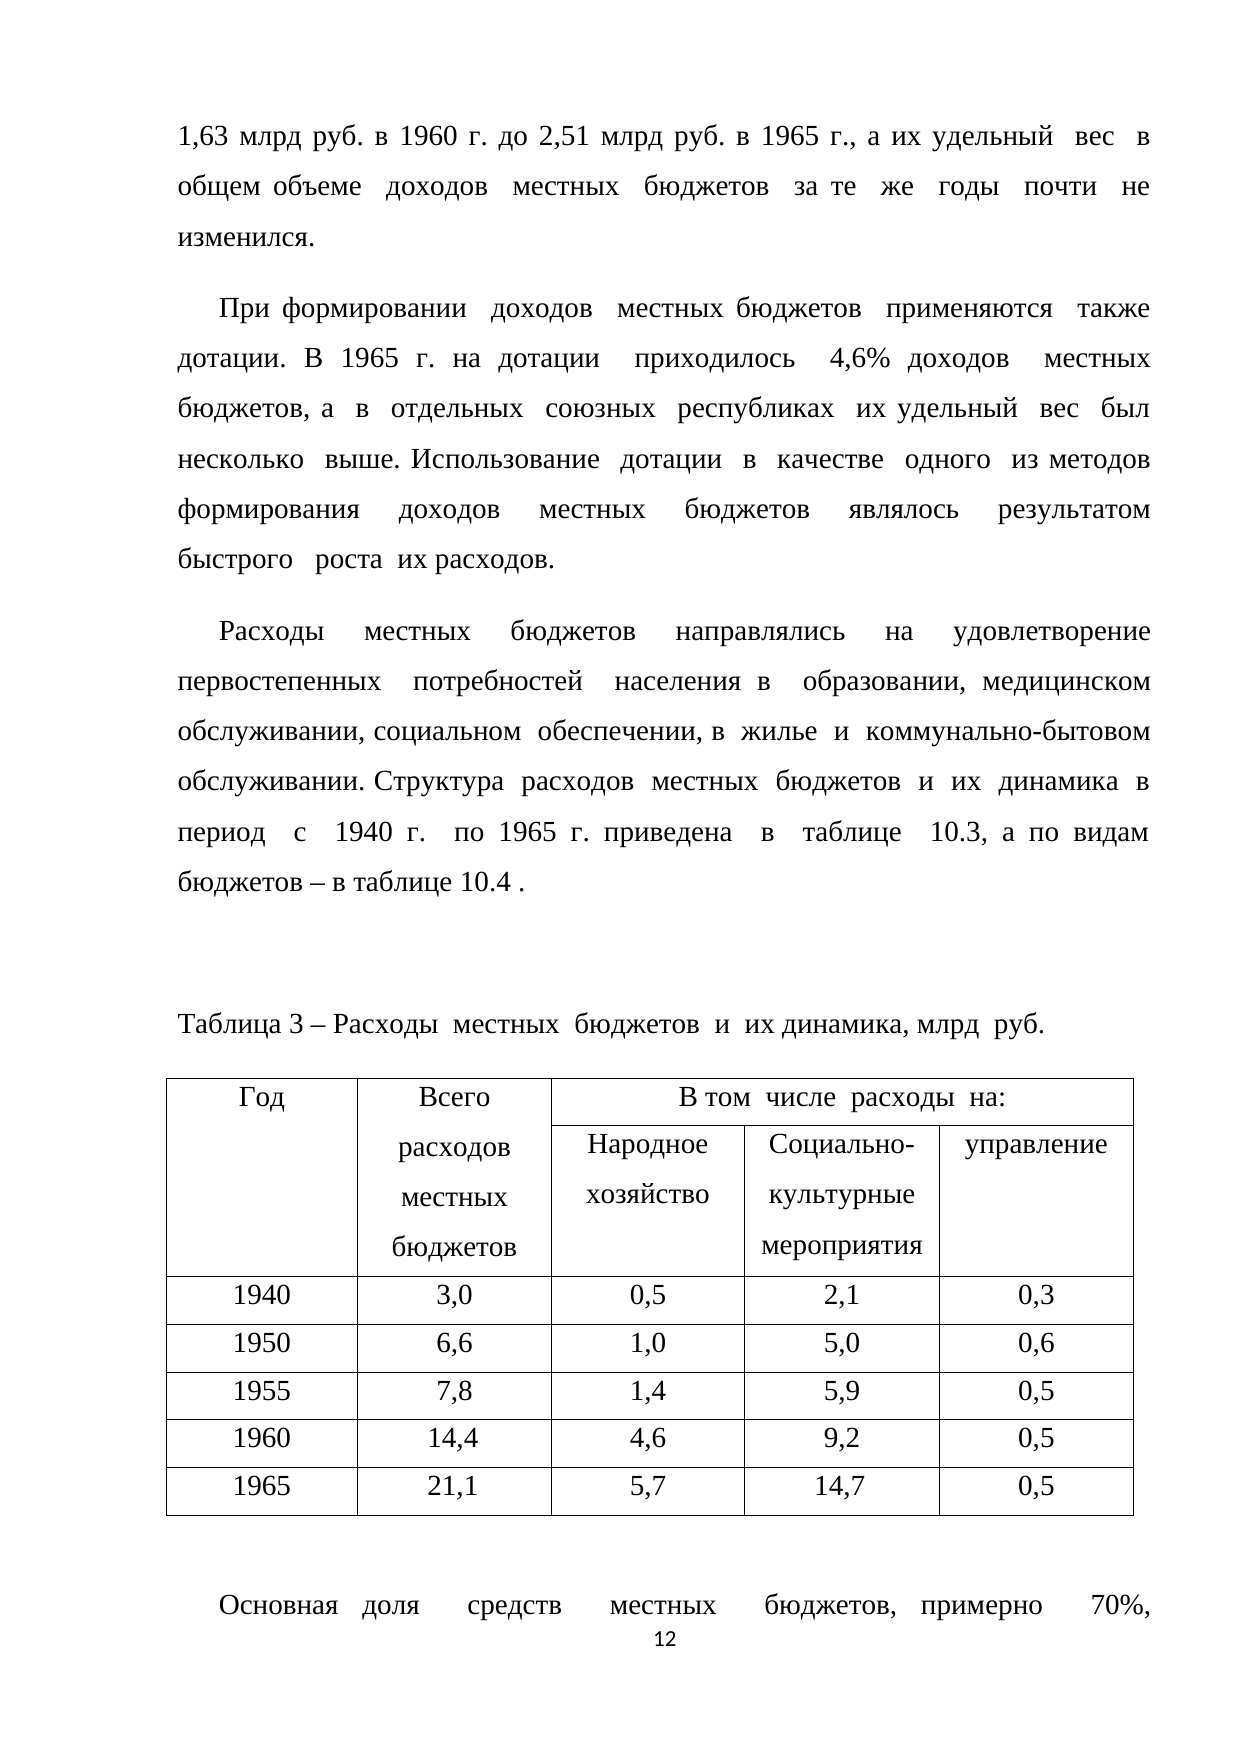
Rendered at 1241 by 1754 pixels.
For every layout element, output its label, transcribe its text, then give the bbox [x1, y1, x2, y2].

table_header Год [167, 1079, 357, 1276]
table_cell 1955 [167, 1373, 357, 1419]
table_cell 3,0 [358, 1277, 551, 1324]
table_header Всего расходов местных бюджетов [358, 1079, 551, 1276]
table_cell 14,7 [745, 1468, 939, 1515]
table_cell 14,4 [358, 1420, 551, 1467]
table_cell 0,5 [940, 1373, 1133, 1419]
table_cell 21,1 [358, 1468, 551, 1515]
table_cell управление [940, 1126, 1133, 1276]
table_cell 0,6 [940, 1325, 1133, 1372]
table_cell Социально-культурные мероприятия [745, 1126, 939, 1276]
text Расходы местных бюджетов направлялись на удовлетворение первостепенных потребностей населения в образовании, медицинском обслуживании, социальном обеспечении, в жилье и коммунально-бытовом обслуживании. Структура расходов местных бюджетов и их динамика в период с . по . приведена в таблице 10.3, а по видам бюджетов – в таблице 10.4 . [177, 613, 1152, 898]
text Таблица 3 – Расходы местных бюджетов и их динамика, млрд руб. [177, 1006, 1152, 1040]
table_cell 1,0 [552, 1325, 744, 1372]
table_cell 0,5 [940, 1468, 1133, 1515]
table_cell 1950 [167, 1325, 357, 1372]
table_cell 0,3 [940, 1277, 1133, 1324]
table_header В том числе расходы на: [552, 1079, 1133, 1125]
table_cell 1960 [167, 1420, 357, 1467]
table_cell 2,1 [745, 1277, 939, 1324]
table_cell 5,0 [745, 1325, 939, 1372]
text При формировании доходов местных бюджетов применяются также дотации. В . на дотации приходилось 4,6% доходов местных бюджетов, а в отдельных союзных республиках их удельный вес был несколько выше. Использование дотации в качестве одного из методов формирования доходов местных бюджетов являлось результатом быстрого роста их расходов. [177, 290, 1152, 575]
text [177, 1587, 1152, 1621]
table_cell 5,9 [745, 1373, 939, 1419]
table_cell 6,6 [358, 1325, 551, 1372]
table_cell 7,8 [358, 1373, 551, 1419]
table_cell 1,4 [552, 1373, 744, 1419]
table_cell 1940 [167, 1277, 357, 1324]
table_cell 0,5 [940, 1420, 1133, 1467]
table_cell Народное хозяйство [552, 1126, 744, 1276]
table_cell 9,2 [745, 1420, 939, 1467]
table_cell 1965 [167, 1468, 357, 1515]
table_cell 0,5 [552, 1277, 744, 1324]
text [177, 118, 1152, 252]
table_cell 4,6 [552, 1420, 744, 1467]
table_cell 5,7 [552, 1468, 744, 1515]
